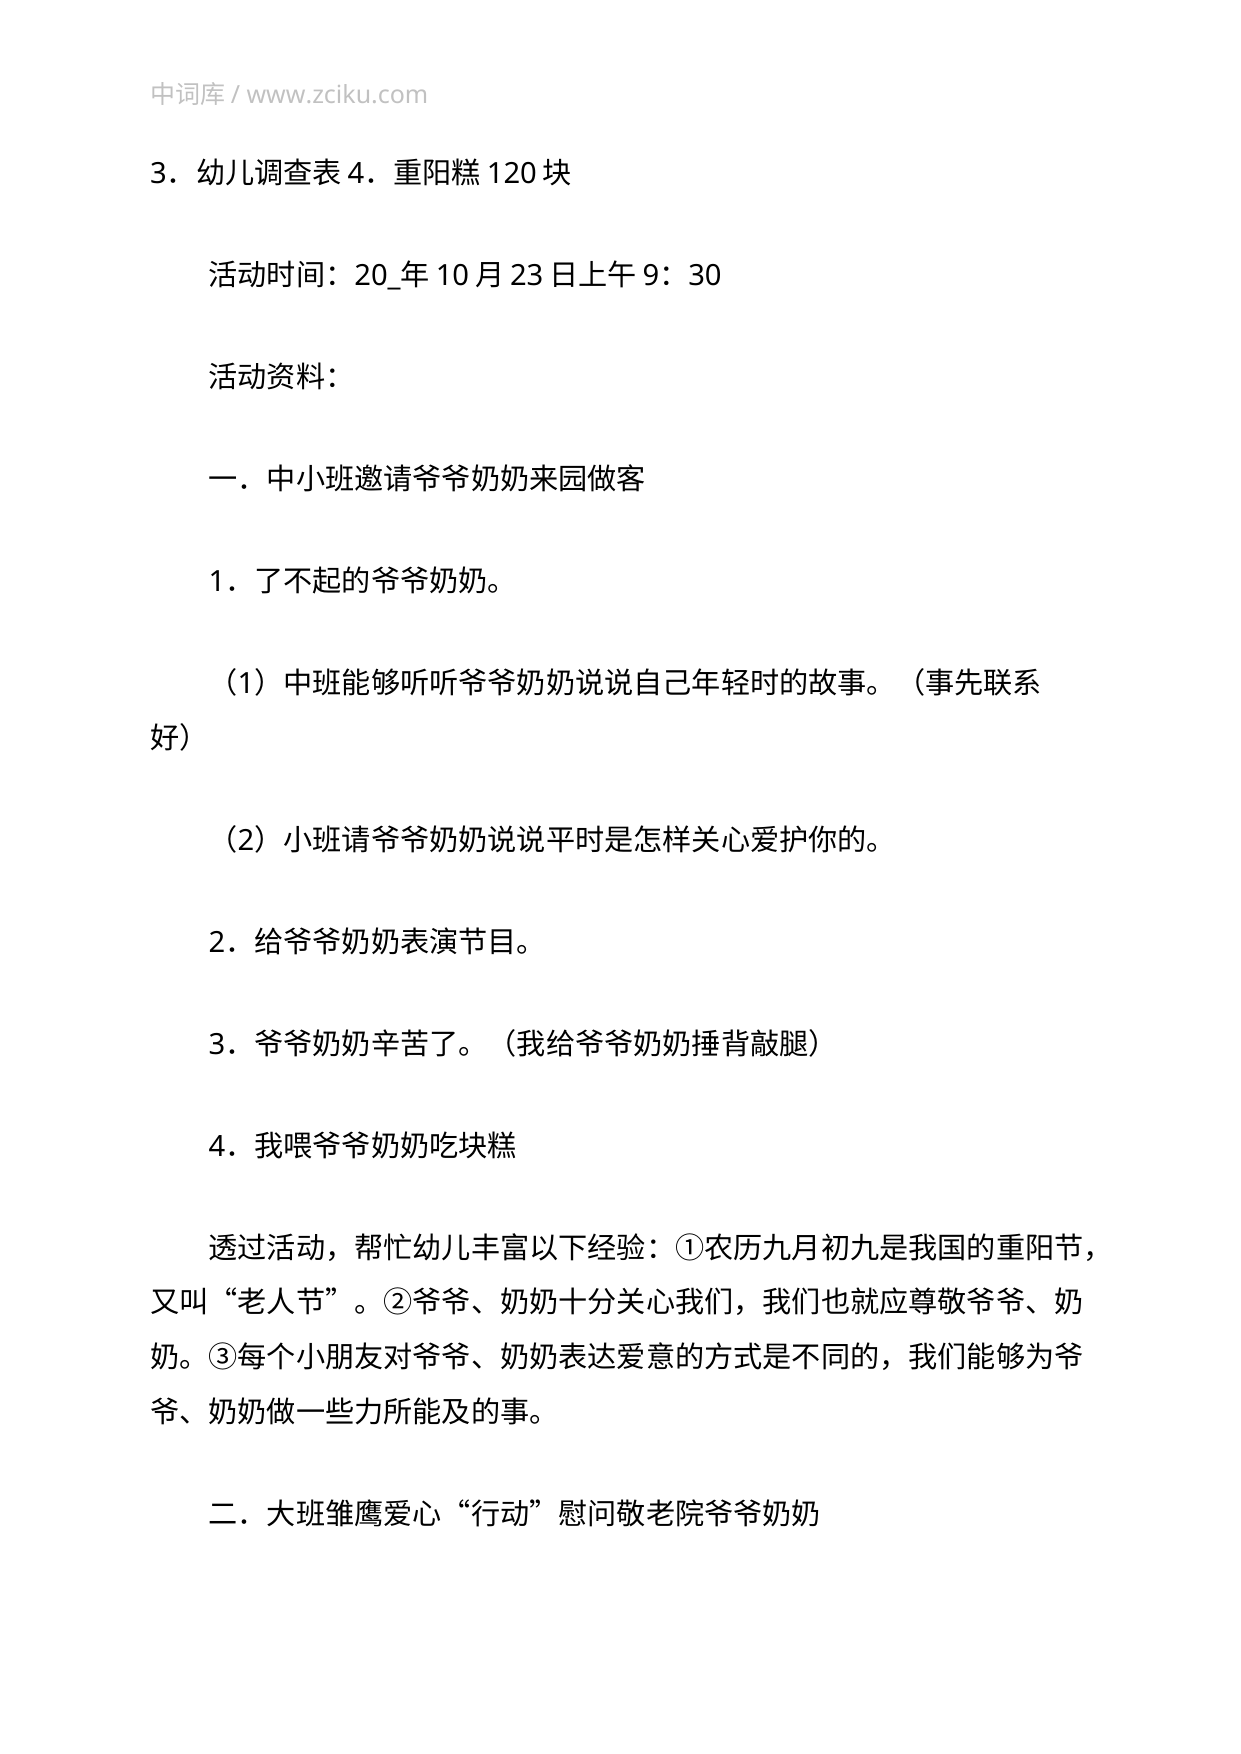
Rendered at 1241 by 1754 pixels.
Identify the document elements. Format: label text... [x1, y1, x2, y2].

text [150, 150, 1090, 192]
text 4．我喂爷爷奶奶吃块糕 [150, 1122, 1090, 1164]
text 活动资料： [150, 354, 1090, 396]
text 一．中小班邀请爷爷奶奶来园做客 [150, 456, 1090, 498]
text 二．大班雏鹰爱心“行动”慰问敬老院爷爷奶奶 [150, 1491, 1090, 1533]
text （1）中班能够听听爷爷奶奶说说自己年轻时的故事。（事先联系好） [150, 659, 1090, 757]
text （2）小班请爷爷奶奶说说平时是怎样关心爱护你的。 [150, 816, 1090, 859]
text 2．给爷爷奶奶表演节目。 [150, 918, 1090, 961]
text 透过活动，帮忙幼儿丰富以下经验：①农历九月初九是我国的重阳节，又叫“老人节”。②爷爷、奶奶十分关心我们，我们也就应尊敬爷爷、奶奶。③每个小朋友对爷爷、奶奶表达爱意的方式是不同的，我们能够为爷爷、奶奶做一些力所能及的事。 [150, 1224, 1090, 1431]
text 活动时间：20_年10月23日上午9：30 [150, 252, 1090, 294]
text 3．爷爷奶奶辛苦了。（我给爷爷奶奶捶背敲腿） [150, 1020, 1090, 1063]
text 1．了不起的爷爷奶奶。 [150, 557, 1090, 600]
